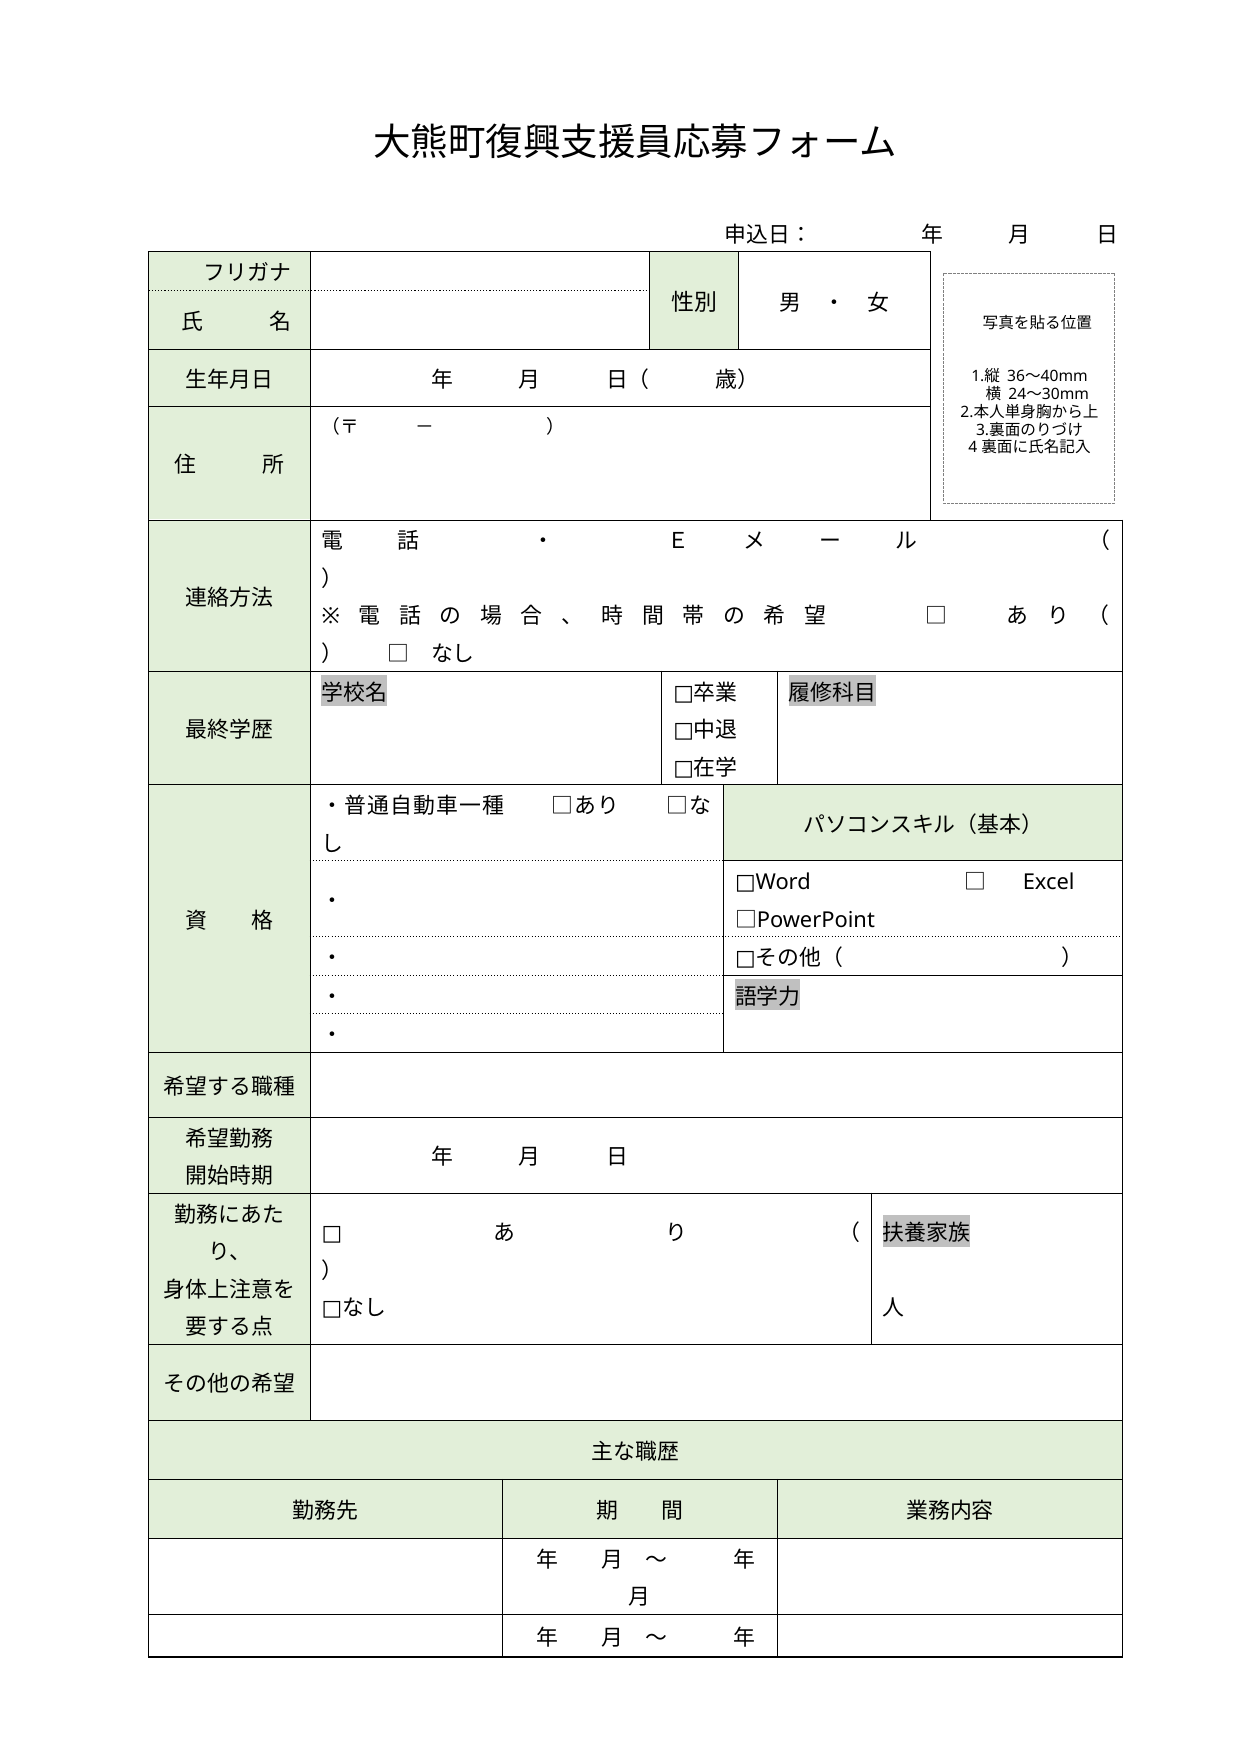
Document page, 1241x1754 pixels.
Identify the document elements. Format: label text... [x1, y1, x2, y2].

table_cell 住 所 [149, 407, 310, 519]
table_cell [149, 1539, 502, 1614]
table_cell パソコンスキル（基本） [724, 785, 1122, 860]
table_cell 連絡方法 [149, 521, 310, 671]
table_header 男 ・ 女 [739, 252, 930, 349]
table_cell ・ [311, 1013, 723, 1052]
table_cell 主な職歴 [149, 1421, 1122, 1479]
table_cell 年 月 ～ 年 月 [503, 1539, 777, 1614]
table_cell [311, 290, 649, 349]
table_cell □その他（ ） [724, 936, 1122, 975]
table_header 性別 [650, 252, 738, 349]
table_cell □Word □Excel □PowerPoint [724, 861, 1122, 936]
table_cell [311, 1345, 1122, 1420]
table_cell [778, 1539, 1122, 1614]
table_header フリガナ [149, 252, 310, 290]
table_cell ・ [311, 860, 723, 936]
table_cell （〒 － ） [311, 407, 930, 519]
table_cell 年 月 ～ 年 月 [503, 1615, 777, 1656]
table_cell □あり（ ） □なし [311, 1194, 871, 1344]
text 大熊町復興支援員応募フォーム [148, 101, 1122, 176]
table_cell ・ [311, 936, 723, 975]
table_cell 業務内容 [778, 1480, 1122, 1538]
table_cell 最終学歴 [149, 672, 310, 784]
table_cell 勤務にあたり、 身体上注意を 要する点 [149, 1194, 310, 1344]
table_cell 年 月 日（ 歳） [311, 350, 930, 406]
table_cell □卒業 □中退 □在学 [662, 672, 777, 784]
table_cell その他の希望 [149, 1345, 310, 1420]
table_cell [311, 1053, 1122, 1117]
table_cell 電話 ・ Ｅメール （ ） ※電話の場合、時間帯の希望 □ あり（ ） □ なし [311, 521, 1122, 671]
table_cell 扶養家族 人 [872, 1194, 1122, 1344]
table_cell 語学力 [724, 976, 1122, 1052]
table_cell 学校名 [311, 672, 661, 784]
table_cell 希望勤務 開始時期 [149, 1118, 310, 1193]
table_cell 年 月 日 [311, 1118, 1122, 1193]
table_cell [778, 1615, 1122, 1656]
table_cell 氏 名 [149, 290, 310, 349]
text 申込日： 年 月 日 [148, 214, 1118, 251]
table_header [311, 252, 649, 290]
table_cell 資 格 [149, 785, 310, 1052]
table_cell 履修科目 [778, 672, 1122, 784]
table_cell 期 間 [503, 1480, 777, 1538]
table_cell ・普通自動車一種 □あり □なし [311, 785, 723, 860]
table_cell [149, 1615, 502, 1656]
table_cell 生年月日 [149, 350, 310, 406]
table_cell ・ [311, 975, 723, 1013]
table_cell 勤務先 [149, 1480, 502, 1538]
table_cell 希望する職種 [149, 1053, 310, 1117]
